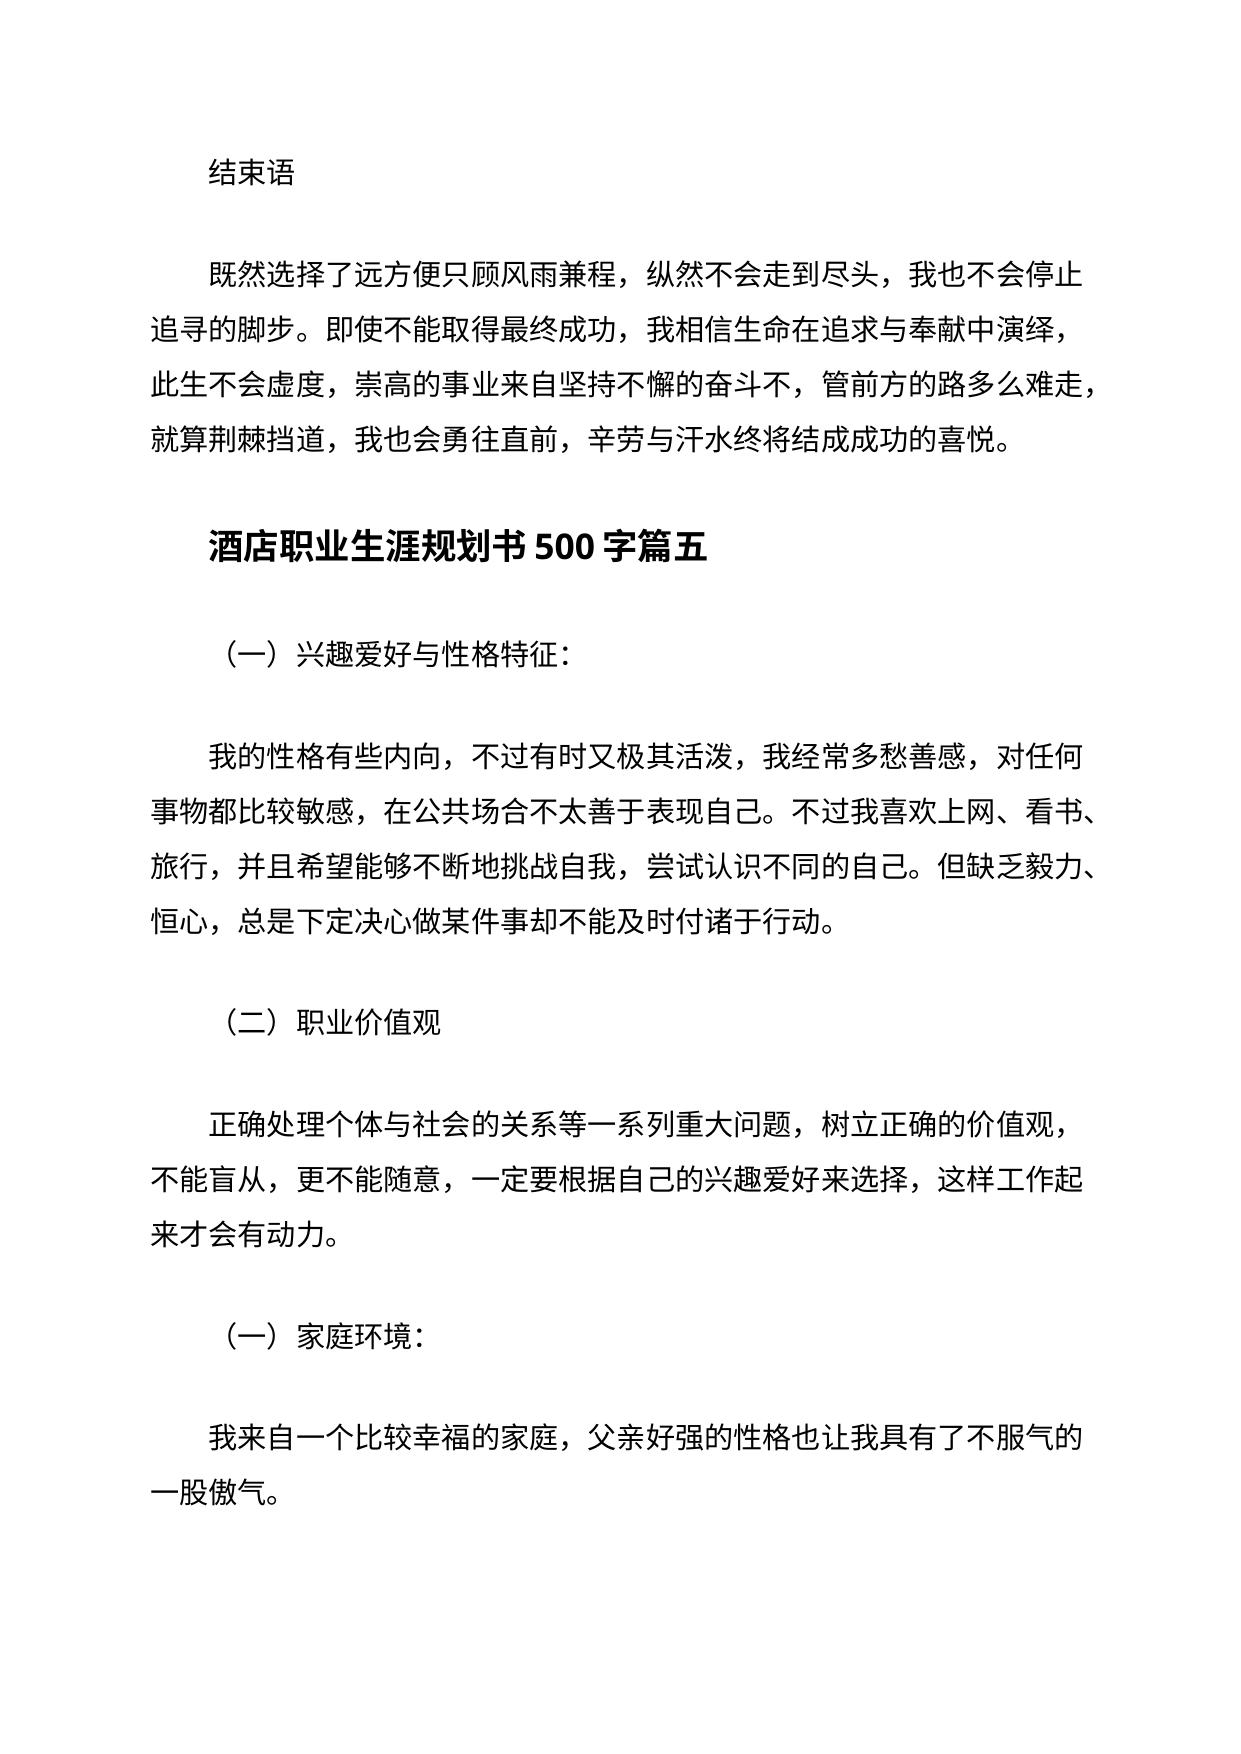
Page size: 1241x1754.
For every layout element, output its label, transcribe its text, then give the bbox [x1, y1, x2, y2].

text 我来自一个比较幸福的家庭，父亲好强的性格也让我具有了不服气的一股傲气。 [150, 1415, 1090, 1512]
text （一）家庭环境： [150, 1313, 1090, 1356]
text 我的性格有些内向，不过有时又极其活泼，我经常多愁善感，对任何事物都比较敏感，在公共场合不太善于表现自己。不过我喜欢上网、看书、旅行，并且希望能够不断地挑战自我，尝试认识不同的自己。但缺乏毅力、恒心，总是下定决心做某件事却不能及时付诸于行动。 [150, 733, 1090, 941]
text 正确处理个体与社会的关系等一系列重大问题，树立正确的价值观，不能盲从，更不能随意，一定要根据自己的兴趣爱好来选择，这样工作起来才会有动力。 [150, 1102, 1090, 1254]
text 既然选择了远方便只顾风雨兼程，纵然不会走到尽头，我也不会停止追寻的脚步。即使不能取得最终成功，我相信生命在追求与奉献中演绎，此生不会虚度，崇高的事业来自坚持不懈的奋斗不，管前方的路多么难走，就算荆棘挡道，我也会勇往直前，辛劳与汗水终将结成成功的喜悦。 [150, 252, 1090, 459]
text （二）职业价值观 [150, 1000, 1090, 1042]
text 结束语 [150, 150, 1090, 192]
text （一）兴趣爱好与性格特征： [150, 632, 1090, 674]
text 酒店职业生涯规划书500字篇五 [150, 518, 1090, 569]
